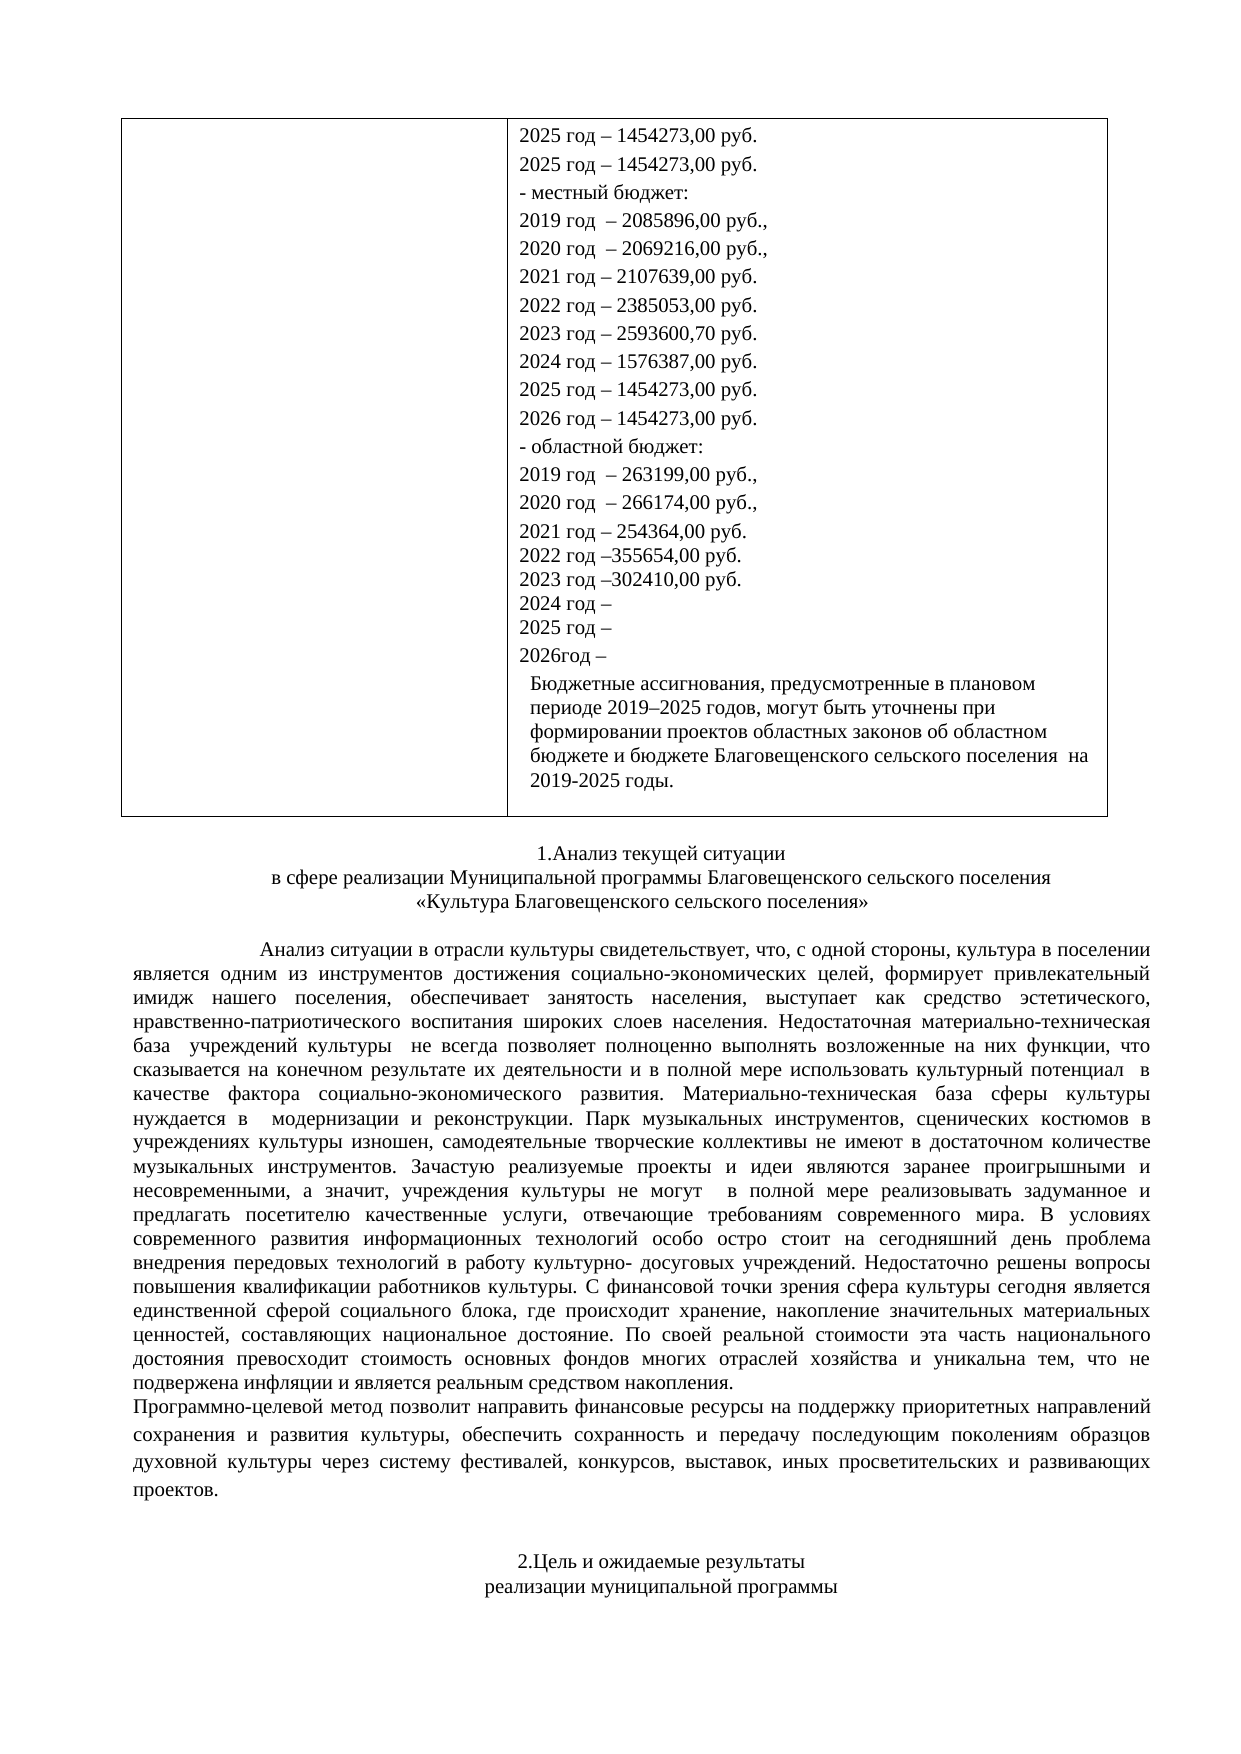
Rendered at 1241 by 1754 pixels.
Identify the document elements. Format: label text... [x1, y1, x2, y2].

text в сфере реализации Муниципальной программы Благовещенского сельского поселения [170, 865, 1152, 889]
text «Культура Благовещенского сельского поселения» [133, 889, 1152, 913]
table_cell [122, 119, 507, 816]
text Анализ ситуации в отрасли культуры свидетельствует, что, с одной стороны, культура в поселении является одним из инструментов достижения социально-экономических целей, формирует привлекательный имидж нашего поселения, обеспечивает занятость населения, выступает как средство эстетического, нравственно-патриотического воспитания широких слоев населения. Недостаточная материально-техническая база учреждений культуры не всегда позволяет полноценно выполнять возложенные на них функции, что сказывается на конечном результате их деятельности и в полной мере использовать культурный потенциал в качестве фактора социально-экономического развития. Материально-техническая база сферы культуры нуждается в модернизации и реконструкции. Парк музыкальных инструментов, сценических костюмов в учреждениях культуры изношен, самодеятельные творческие коллективы не имеют в достаточном количестве музыкальных инструментов. Зачастую реализуемые проекты и идеи являются заранее проигрышными и несовременными, а значит, учреждения культуры не могут в полной мере реализовывать задуманное и предлагать посетителю качественные услуги, отвечающие требованиям современного мира. В условиях современного развития информационных технологий особо остро стоит на сегодняшний день проблема внедрения передовых технологий в работу культурно- досуговых учреждений. Недостаточно решены вопросы повышения квалификации работников культуры. С финансовой точки зрения сфера культуры сегодня является единственной сферой социального блока, где происходит хранение, накопление значительных материальных ценностей, составляющих национальное достояние. По своей реальной стоимости эта часть национального достояния превосходит стоимость основных фондов многих отраслей хозяйства и уникальна тем, что не подвержена инфляции и является реальным средством накопления. [133, 937, 1152, 1394]
text 2.Цель и ожидаемые результаты [170, 1549, 1152, 1573]
text Программно-целевой метод позволит направить финансовые ресурсы на поддержку приоритетных направлений сохранения и развития культуры, обеспечить сохранность и передачу последующим поколениям образцов духовной культуры через систему фестивалей, конкурсов, выставок, иных просветительских и развивающих проектов. [133, 1394, 1152, 1501]
text реализации муниципальной программы [170, 1573, 1152, 1598]
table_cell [508, 119, 1107, 816]
text 1.Анализ текущей ситуации [170, 841, 1152, 865]
